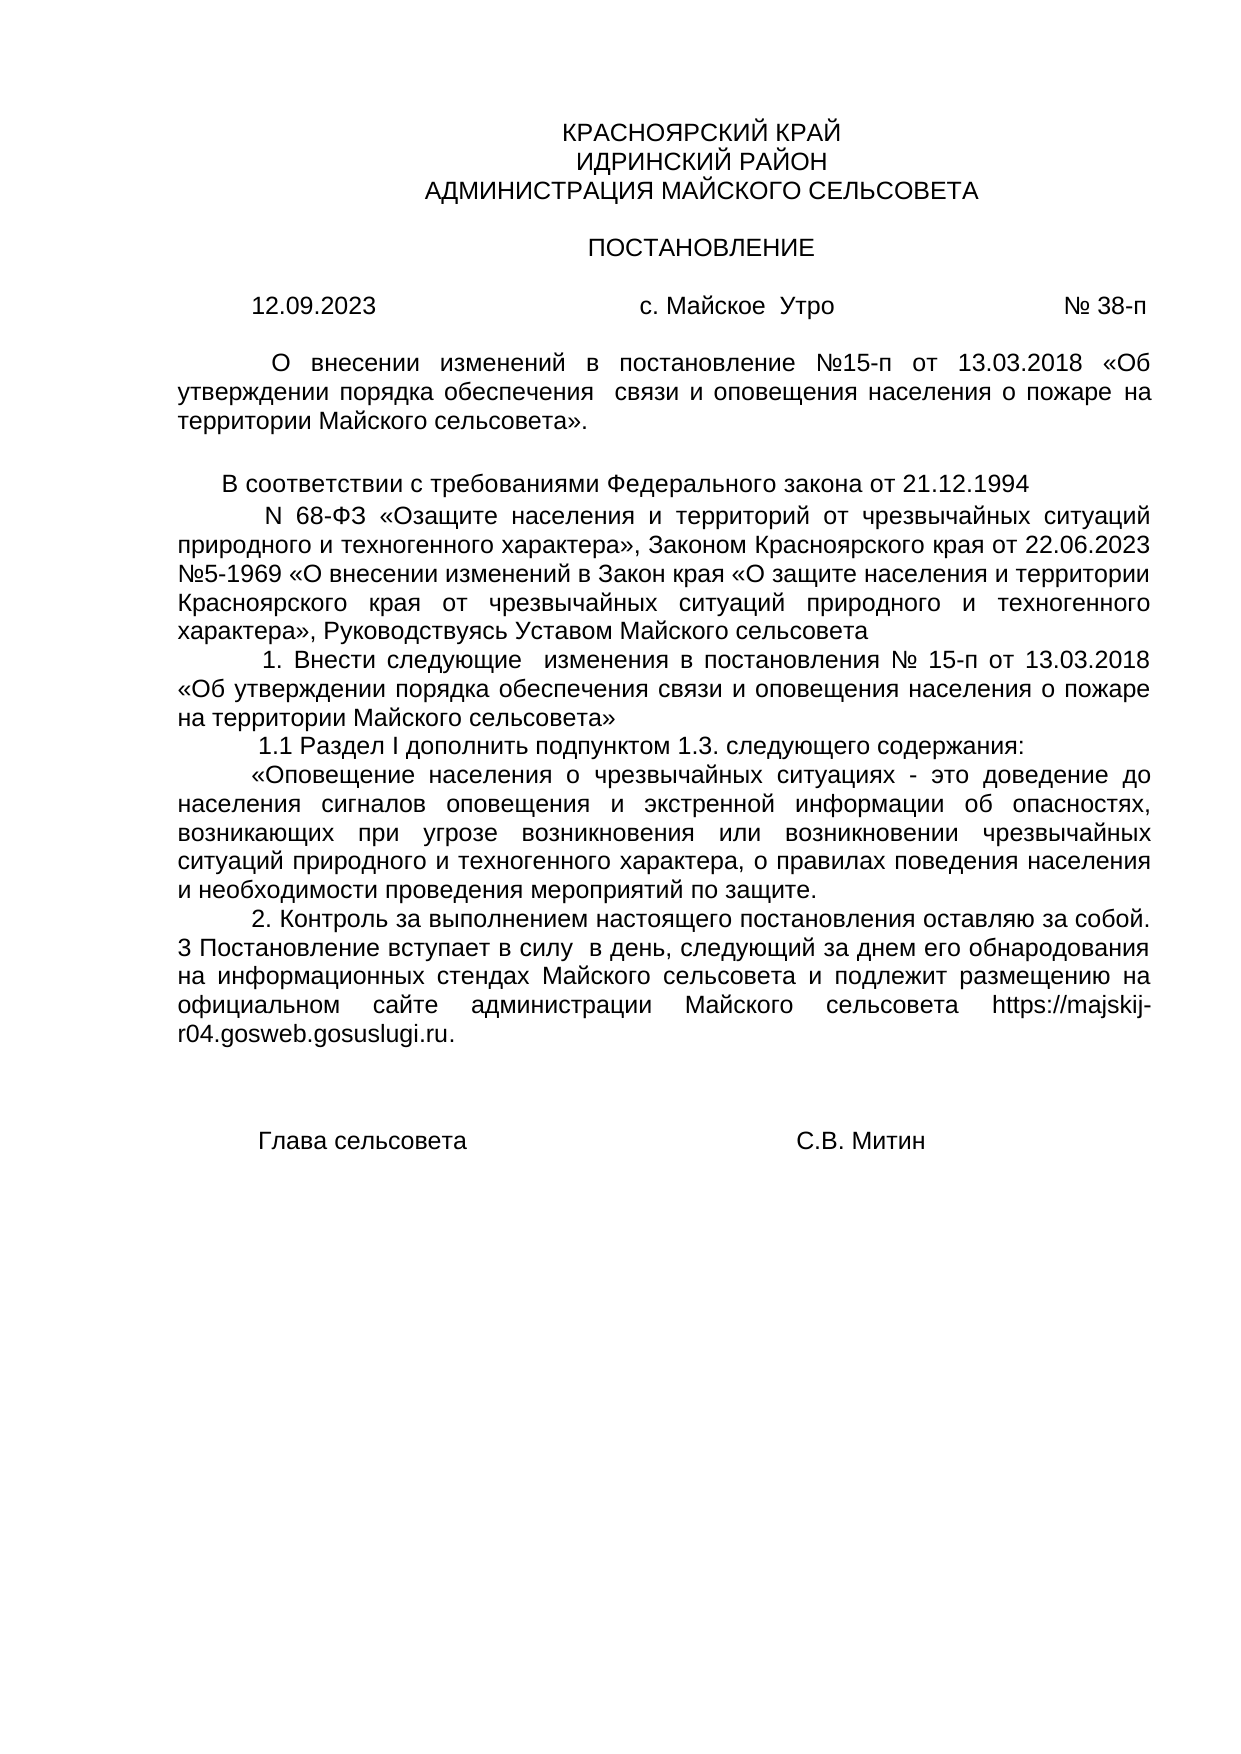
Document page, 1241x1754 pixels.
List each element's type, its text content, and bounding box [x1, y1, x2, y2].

text Глава сельсовета С.В. Митин [177, 1126, 1152, 1154]
subtitle О внесении изменений в постановление №15-п от 13.03.2018 «Об утверждении порядка обеспечения связи и оповещения населения о пожаре на территории Майского сельсовета». [177, 348, 1152, 434]
subtitle N 68-ФЗ «Озащите населения и территорий от чрезвычайных ситуаций природного и техногенного характера», Законом Красноярского края от 22.06.2023 №5-1969 «О внесении изменений в Закон края «О защите населения и территории Красноярского края от чрезвычайных ситуаций природного и техногенного характера», Руководствуясь Уставом Майского сельсовета [177, 501, 1152, 645]
text В соответствии с требованиями Федерального закона от 21.12.1994 [148, 469, 1152, 498]
text ИДРИНСКИЙ РАЙОН [177, 147, 1152, 176]
text ПОСТАНОВЛЕНИЕ [177, 233, 1152, 262]
text 12.09.2023 с. Майское Утро № 38-п [177, 291, 1152, 319]
subtitle 1. Внести следующие изменения в постановления № 15-п от 13.03.2018 «Об утверждении порядка обеспечения связи и оповещения населения о пожаре на территории Майского сельсовета» [177, 645, 1152, 731]
text 2. Контроль за выполнением настоящего постановления оставляю за собой. 3 Постановление вступает в силу в день, следующий за днем его обнародования на информационных стендах Майского сельсовета и подлежит размещению на официальном сайте администрации Майского сельсовета https://majskij-r04.gosweb.gosuslugi.ru. [177, 904, 1152, 1047]
text АДМИНИСТРАЦИЯ МАЙСКОГО СЕЛЬСОВЕТА [177, 176, 1152, 204]
subtitle 1.1 Раздел I дополнить подпунктом 1.3. следующего содержания: [177, 731, 1152, 760]
subtitle «Оповещение населения о чрезвычайных ситуациях - это доведение до населения сигналов оповещения и экстренной информации об опасностях, возникающих при угрозе возникновения или возникновении чрезвычайных ситуаций природного и техногенного характера, о правилах поведения населения и необходимости проведения мероприятий по защите. [177, 760, 1152, 904]
text КРАСНОЯРСКИЙ КРАЙ [177, 118, 1152, 147]
